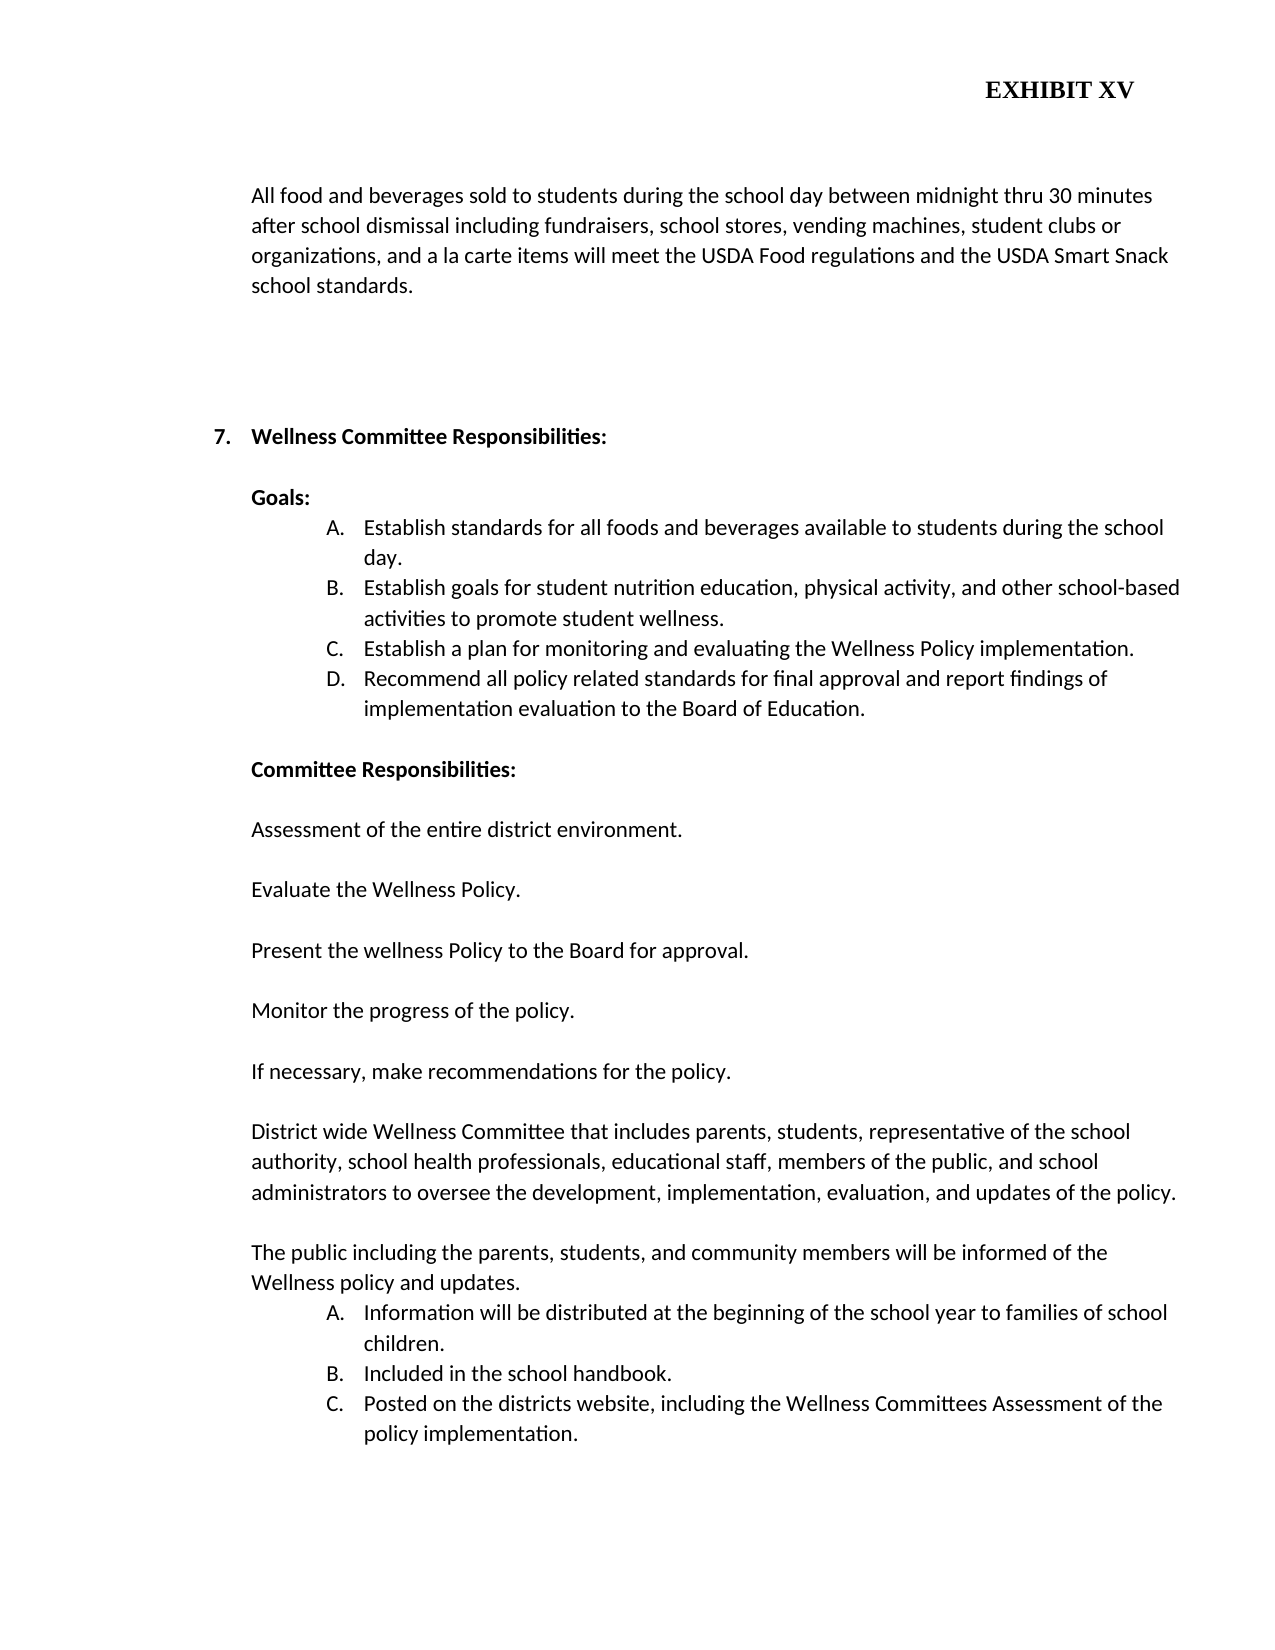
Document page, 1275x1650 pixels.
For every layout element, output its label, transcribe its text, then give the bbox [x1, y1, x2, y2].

list Recommend all policy related standards for final approval and report findings of implementation evaluation to the Board of Education. [326, 664, 1186, 722]
list Establish standards for all foods and beverages available to students during the school day. [326, 513, 1186, 571]
list Assessment of the entire district environment. [251, 815, 1186, 843]
list If necessary, make recommendations for the policy. [251, 1057, 1186, 1085]
list Establish goals for student nutrition education, physical activity, and other school-based activities to promote student wellness. [326, 573, 1186, 632]
list Posted on the districts website, including the Wellness Committees Assessment of the policy implementation. [326, 1389, 1186, 1447]
list Establish a plan for monitoring and evaluating the Wellness Policy implementation. [326, 634, 1186, 662]
list Evaluate the Wellness Policy. [251, 876, 1186, 903]
list The public including the parents, students, and community members will be informed of the Wellness policy and updates. [251, 1238, 1186, 1296]
list Included in the school handbook. [326, 1359, 1186, 1387]
list Committee Responsibilities: [251, 755, 1186, 783]
list Monitor the progress of the policy. [251, 996, 1186, 1024]
list District wide Wellness Committee that includes parents, students, representative of the school authority, school health professionals, educational staff, members of the public, and school administrators to oversee the development, implementation, evaluation, and updates of the policy. [251, 1117, 1186, 1206]
list Present the wellness Policy to the Board for approval. [251, 936, 1186, 964]
list Wellness Committee Responsibilities: [213, 422, 1186, 450]
list Goals: [251, 483, 1186, 511]
list Information will be distributed at the beginning of the school year to families of school children. [326, 1298, 1186, 1357]
list All food and beverages sold to students during the school day between midnight thru 30 minutes after school dismissal including fundraisers, school stores, vending machines, student clubs or organizations, and a la carte items will meet the USDA Food regulations and the USDA Smart Snack school standards. [251, 181, 1186, 299]
